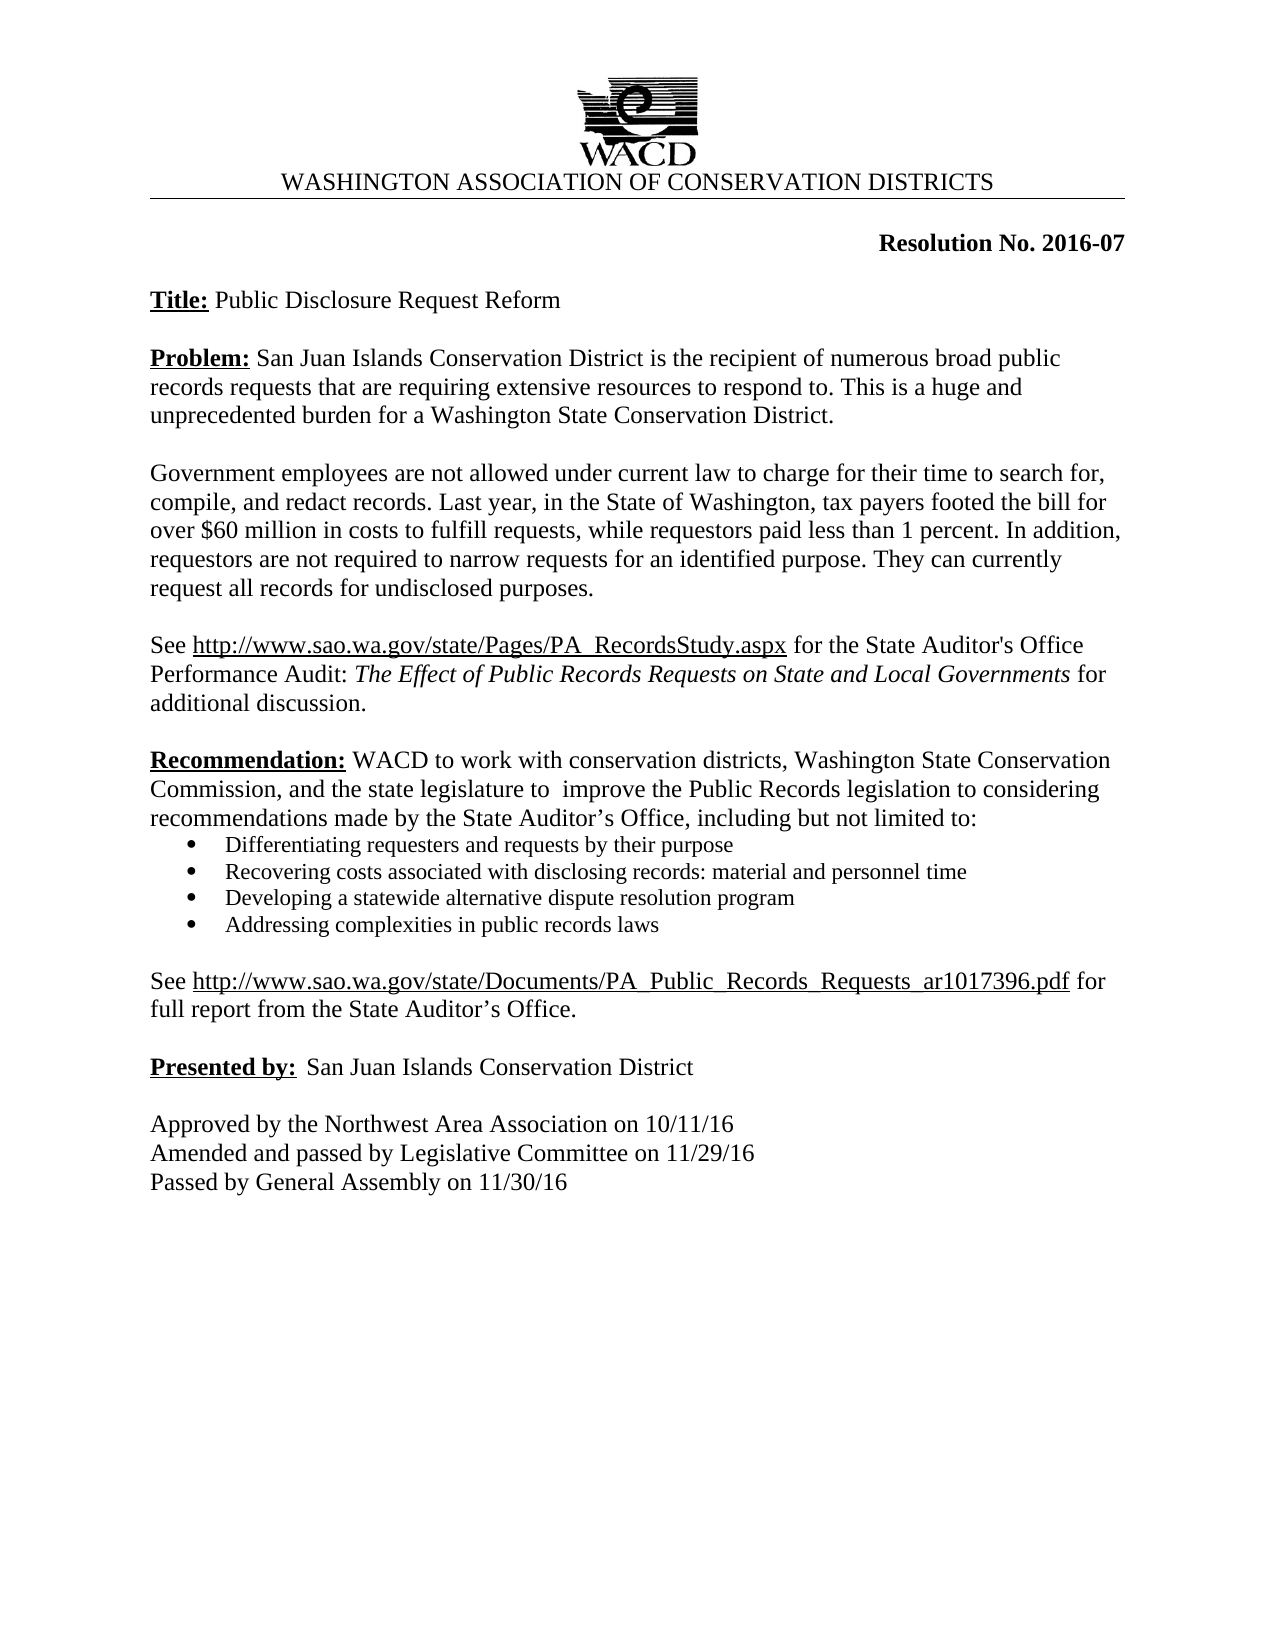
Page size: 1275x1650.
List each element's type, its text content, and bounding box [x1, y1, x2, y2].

text Presented by: San Juan Islands Conservation District [150, 1052, 1125, 1081]
text Recommendation: WACD to work with conservation districts, Washington State Conservation Commission, and the state legislature to improve the Public Records legislation to considering recommendations made by the State Auditor’s Office, including but not limited to: [150, 745, 1125, 832]
text Approved by the Northwest Area Association on 10/11/16 [150, 1109, 1125, 1138]
text Passed by General Assembly on 11/30/16 [150, 1167, 1125, 1196]
list Addressing complexities in public records laws [187, 911, 1125, 937]
text Resolution No. 2016-07 [150, 228, 1125, 257]
text See http://www.sao.wa.gov/state/Pages/PA_RecordsStudy.aspx for the State Auditor's Office Performance Audit: The Effect of Public Records Requests on State and Local Governments for additional discussion. [150, 630, 1125, 717]
list Recovering costs associated with disclosing records: material and personnel time [187, 858, 1125, 884]
list Developing a statewide alternative dispute resolution program [187, 884, 1125, 911]
list Differentiating requesters and requests by their purpose [187, 832, 1125, 858]
picture [575, 75, 700, 168]
text Title: Public Disclosure Request Reform [150, 285, 1125, 314]
text See http://www.sao.wa.gov/state/Documents/PA_Public_Records_Requests_ar1017396.pdf for full report from the State Auditor’s Office. [150, 966, 1125, 1023]
text Government employees are not allowed under current law to charge for their time to search for, compile, and redact records. Last year, in the State of Washington, tax payers footed the bill for over $60 million in costs to fulfill requests, while requestors paid less than 1 percent. In addition, requestors are not required to narrow requests for an identified purpose. They can currently request all records for undisclosed purposes. [150, 458, 1125, 602]
text Amended and passed by Legislative Committee on 11/29/16 [150, 1138, 1125, 1167]
text Problem: San Juan Islands Conservation District is the recipient of numerous broad public records requests that are requiring extensive resources to respond to. This is a huge and unprecedented burden for a Washington State Conservation District. [150, 343, 1125, 429]
